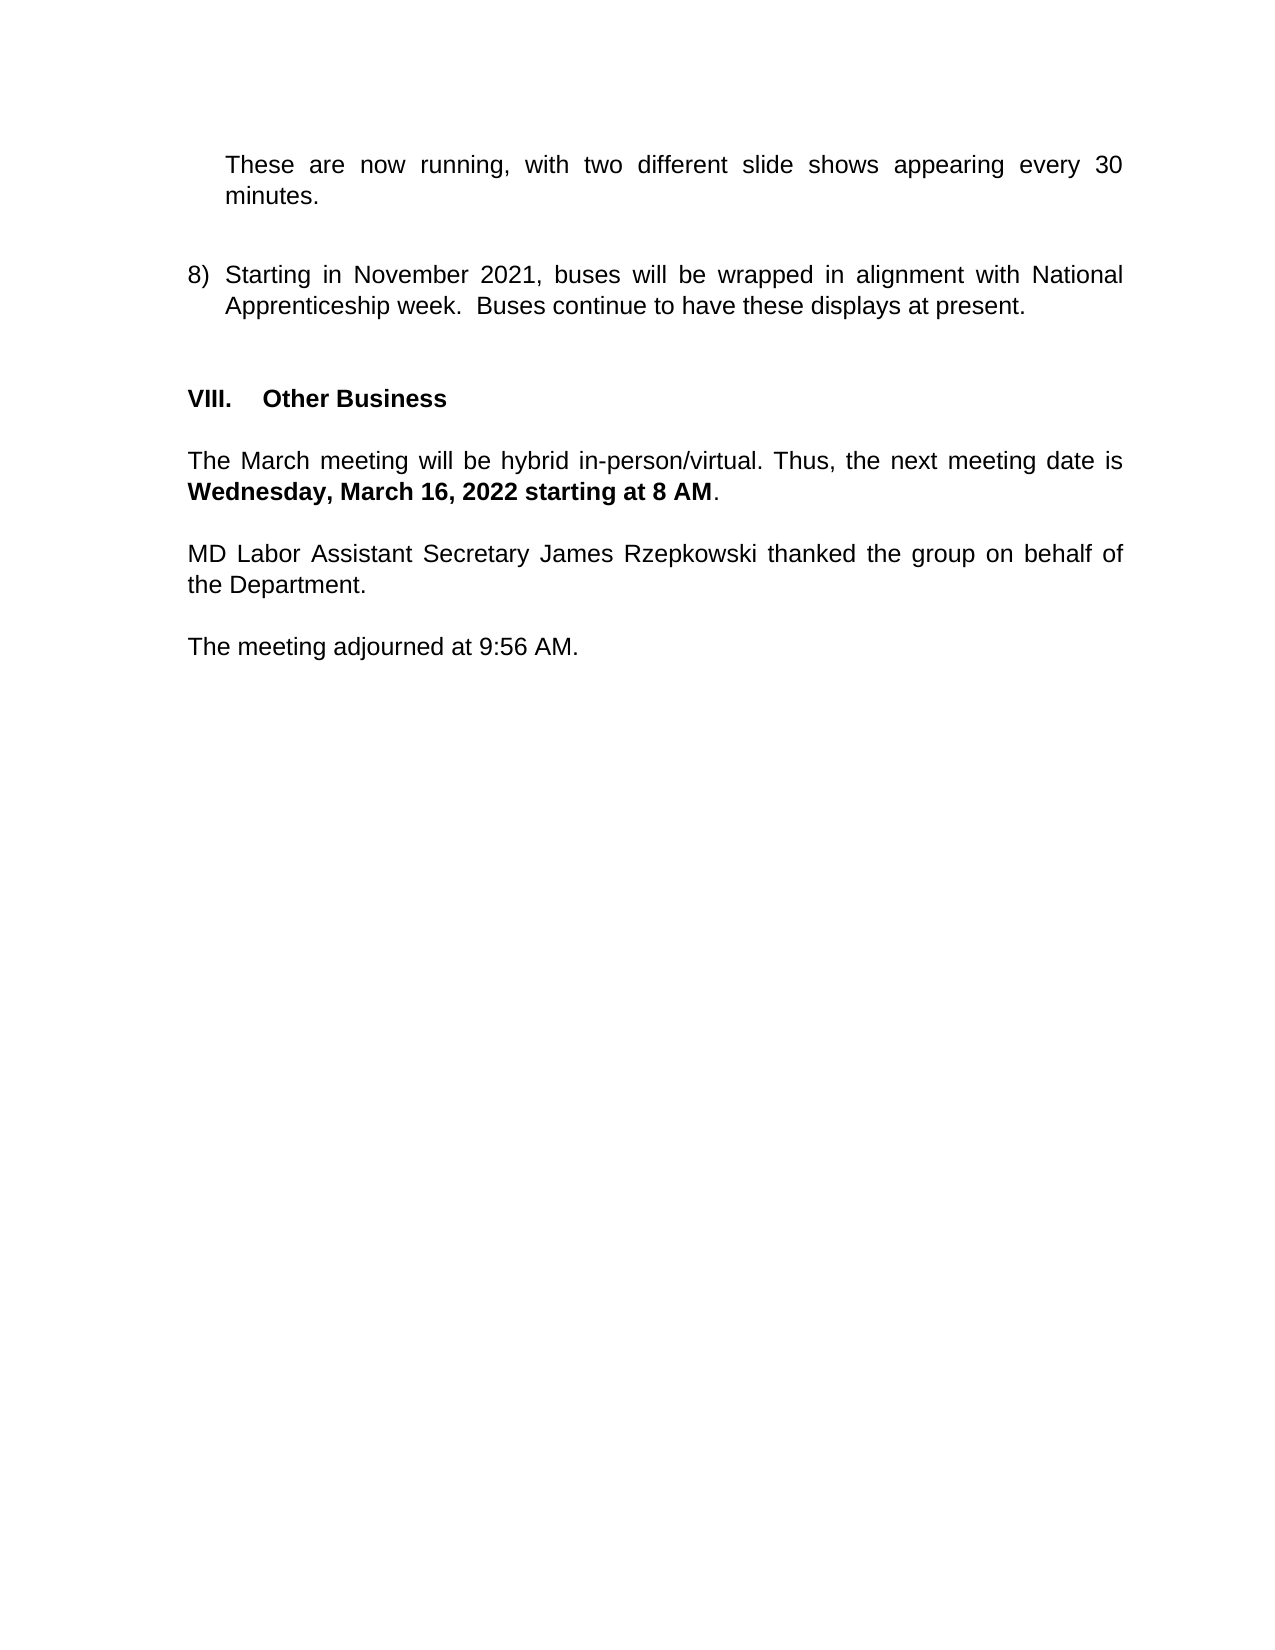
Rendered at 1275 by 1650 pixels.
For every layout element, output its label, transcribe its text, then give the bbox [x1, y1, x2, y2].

text The March meeting will be hybrid in-person/virtual. Thus, the next meeting date is Wednesday, March 16, 2022 starting at 8 AM. [187, 446, 1125, 506]
list Starting in November 2021, buses will be wrapped in alignment with National Apprenticeship week. Buses continue to have these displays at present. [187, 260, 1125, 319]
text MD Labor Assistant Secretary James Rzepkowski thanked the group on behalf of the Department. [187, 539, 1125, 599]
list Other Business [187, 384, 1125, 413]
text The meeting adjourned at 9:56 AM. [187, 632, 1125, 661]
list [187, 150, 1125, 210]
